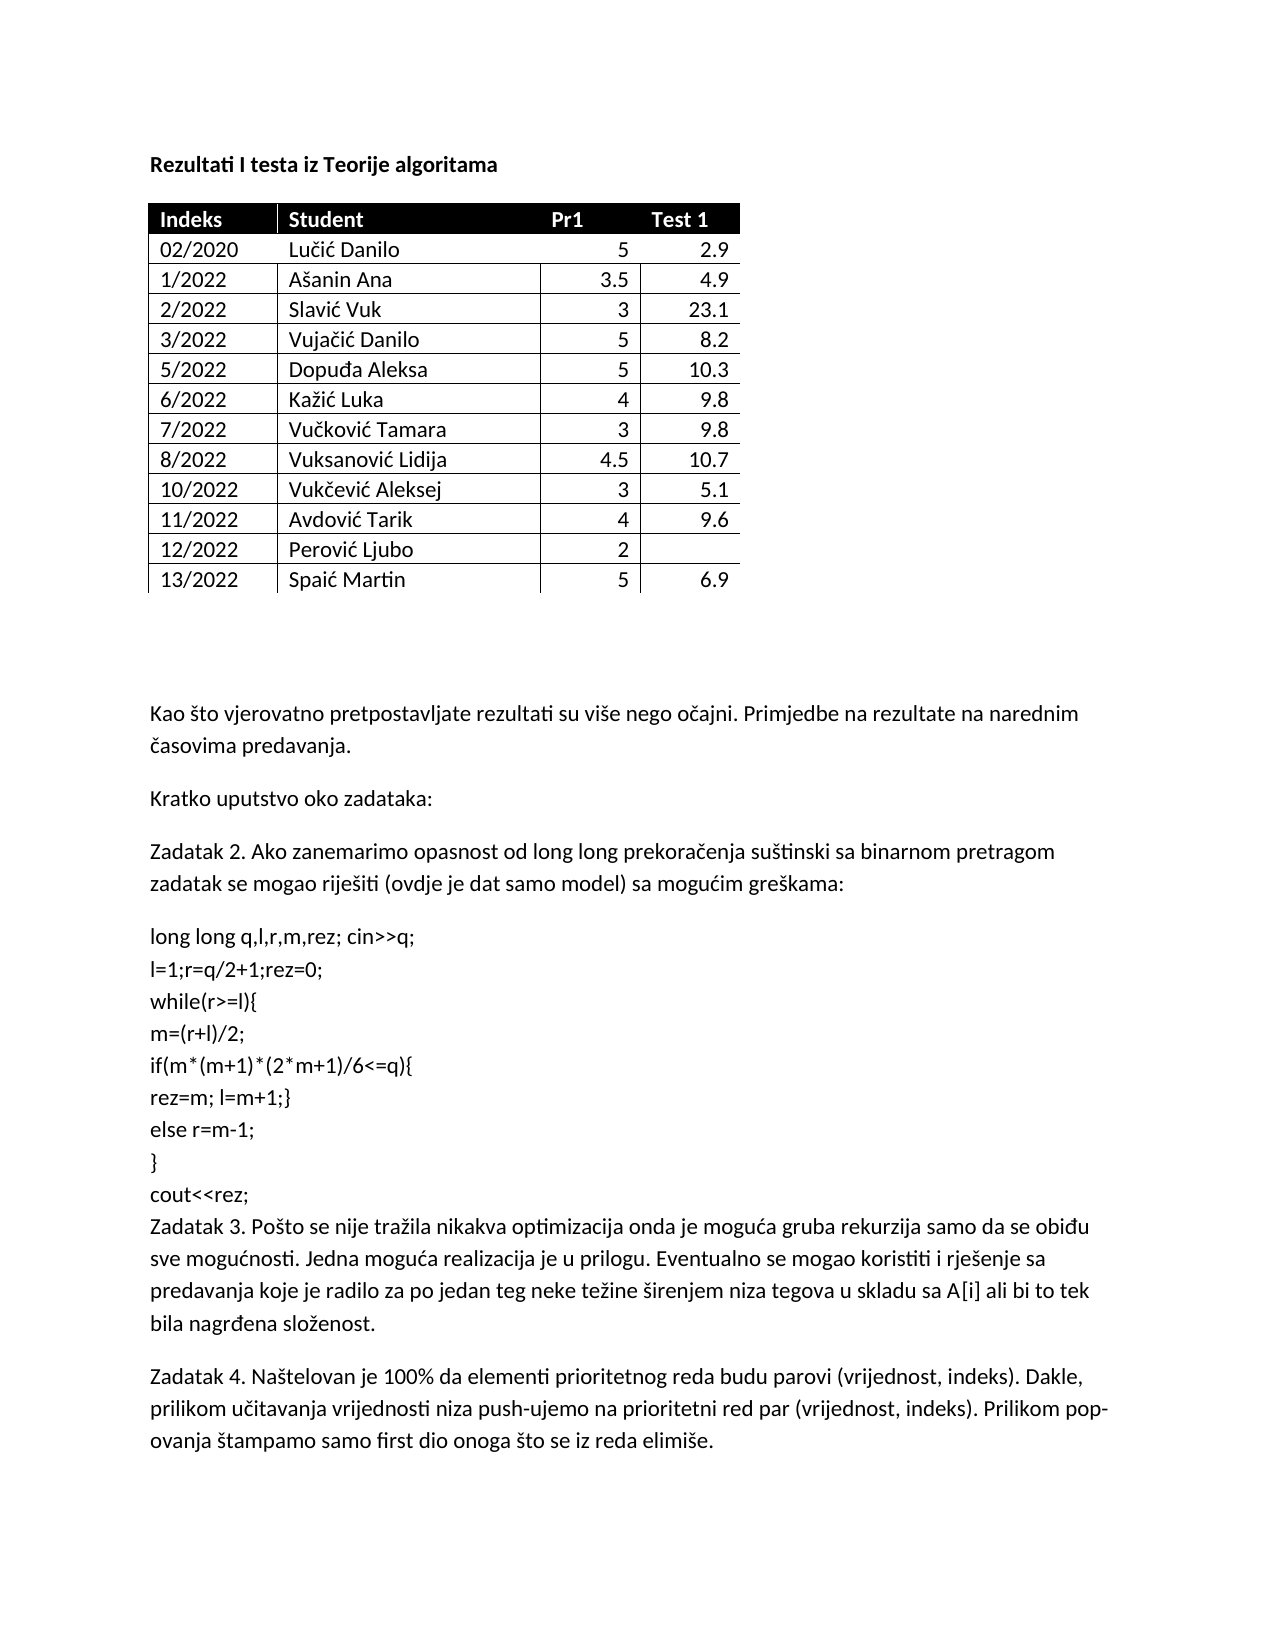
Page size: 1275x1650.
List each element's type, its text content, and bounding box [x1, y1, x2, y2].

table_cell 23.1 [641, 294, 740, 323]
table_cell Vujačić Danilo [278, 324, 540, 353]
table_cell 5 [541, 354, 640, 383]
table_cell 5 [540, 234, 640, 263]
table_cell 3 [541, 474, 640, 503]
text Zadatak 2. Ako zanemarimo opasnost od long long prekoračenja suštinski sa binarnom pretragom zadatak se mogao riješiti (ovdje je dat samo model) sa mogućim greškama: [150, 837, 1125, 897]
table_header Pr1 [540, 204, 640, 233]
table_cell 7/2022 [149, 414, 277, 443]
table_cell Vučković Tamara [278, 414, 540, 443]
table_cell Spaić Martin [278, 564, 540, 593]
text Kratko uputstvo oko zadataka: [150, 784, 1125, 812]
text Kao što vjerovatno pretpostavljate rezultati su više nego očajni. Primjedbe na rezultate na narednim časovima predavanja. [150, 699, 1125, 759]
table_cell 6.9 [641, 564, 740, 593]
table_cell Vukčević Aleksej [278, 474, 540, 503]
text Rezultati I testa iz Teorije algoritama [150, 150, 1125, 178]
table_cell Dopuđa Aleksa [278, 354, 540, 383]
text Zadatak 4. Naštelovan je 100% da elementi prioritetnog reda budu parovi (vrijednost, indeks). Dakle, prilikom učitavanja vrijednosti niza push-ujemo na prioritetni red par (vrijednost, indeks). Prilikom pop-ovanja štampamo samo first dio onoga što se iz reda elimiše. [150, 1362, 1125, 1454]
table_cell Slavić Vuk [278, 294, 540, 323]
table_cell 4 [541, 504, 640, 533]
table_cell 5/2022 [149, 354, 277, 383]
table_cell 3/2022 [149, 324, 277, 353]
table_cell 1/2022 [149, 264, 277, 293]
table_cell 13/2022 [149, 564, 277, 593]
table_cell Perović Ljubo [278, 534, 540, 563]
table_cell 10.3 [641, 354, 740, 383]
table_cell 02/2020 [149, 234, 277, 263]
table_cell 8/2022 [149, 444, 277, 473]
table_cell Ašanin Ana [278, 264, 540, 293]
table_cell 5 [541, 324, 640, 353]
table_cell Vuksanović Lidija [278, 444, 540, 473]
table_cell 3.5 [541, 264, 640, 293]
table_cell 9.6 [641, 504, 740, 533]
table_cell 12/2022 [149, 534, 277, 563]
table_header Test 1 [640, 204, 740, 233]
table_header Student [278, 204, 540, 233]
table_cell 8.2 [641, 324, 740, 353]
table_cell 11/2022 [149, 504, 277, 533]
table_cell Avdović Tarik [278, 504, 540, 533]
table_cell 4.9 [641, 264, 740, 293]
table_cell 2 [541, 534, 640, 563]
table_cell [641, 534, 740, 563]
text long long q,l,r,m,rez; cin>>q; l=1;r=q/2+1;rez=0; while(r>=l){ m=(r+l)/2; if(m*(m+1)*(2*m+1)/6<=q){ rez=m; l=m+1;} else r=m-1; } cout<<rez; Zadatak 3. Pošto se nije tražila nikakva optimizacija onda je moguća gruba rekurzija samo da se obiđu sve mogućnosti. Jedna moguća realizacija je u prilogu. Eventualno se mogao koristiti i rješenje sa predavanja koje je radilo za po jedan teg neke težine širenjem niza tegova u skladu sa A[i] ali bi to tek bila nagrđena složenost. [150, 922, 1125, 1337]
table_cell 9.8 [641, 384, 740, 413]
table_cell 9.8 [641, 414, 740, 443]
table_header Indeks [149, 204, 277, 233]
table_cell Kažić Luka [278, 384, 540, 413]
table_cell 3 [541, 294, 640, 323]
table_cell 4 [541, 384, 640, 413]
table_cell 5.1 [641, 474, 740, 503]
table_cell 10.7 [641, 444, 740, 473]
table_cell 6/2022 [149, 384, 277, 413]
table_cell 3 [541, 414, 640, 443]
table_cell 2/2022 [149, 294, 277, 323]
table_cell 5 [541, 564, 640, 593]
table_cell 4.5 [541, 444, 640, 473]
table_cell Lučić Danilo [278, 234, 540, 263]
table_cell 10/2022 [149, 474, 277, 503]
table_cell 2.9 [640, 234, 740, 263]
